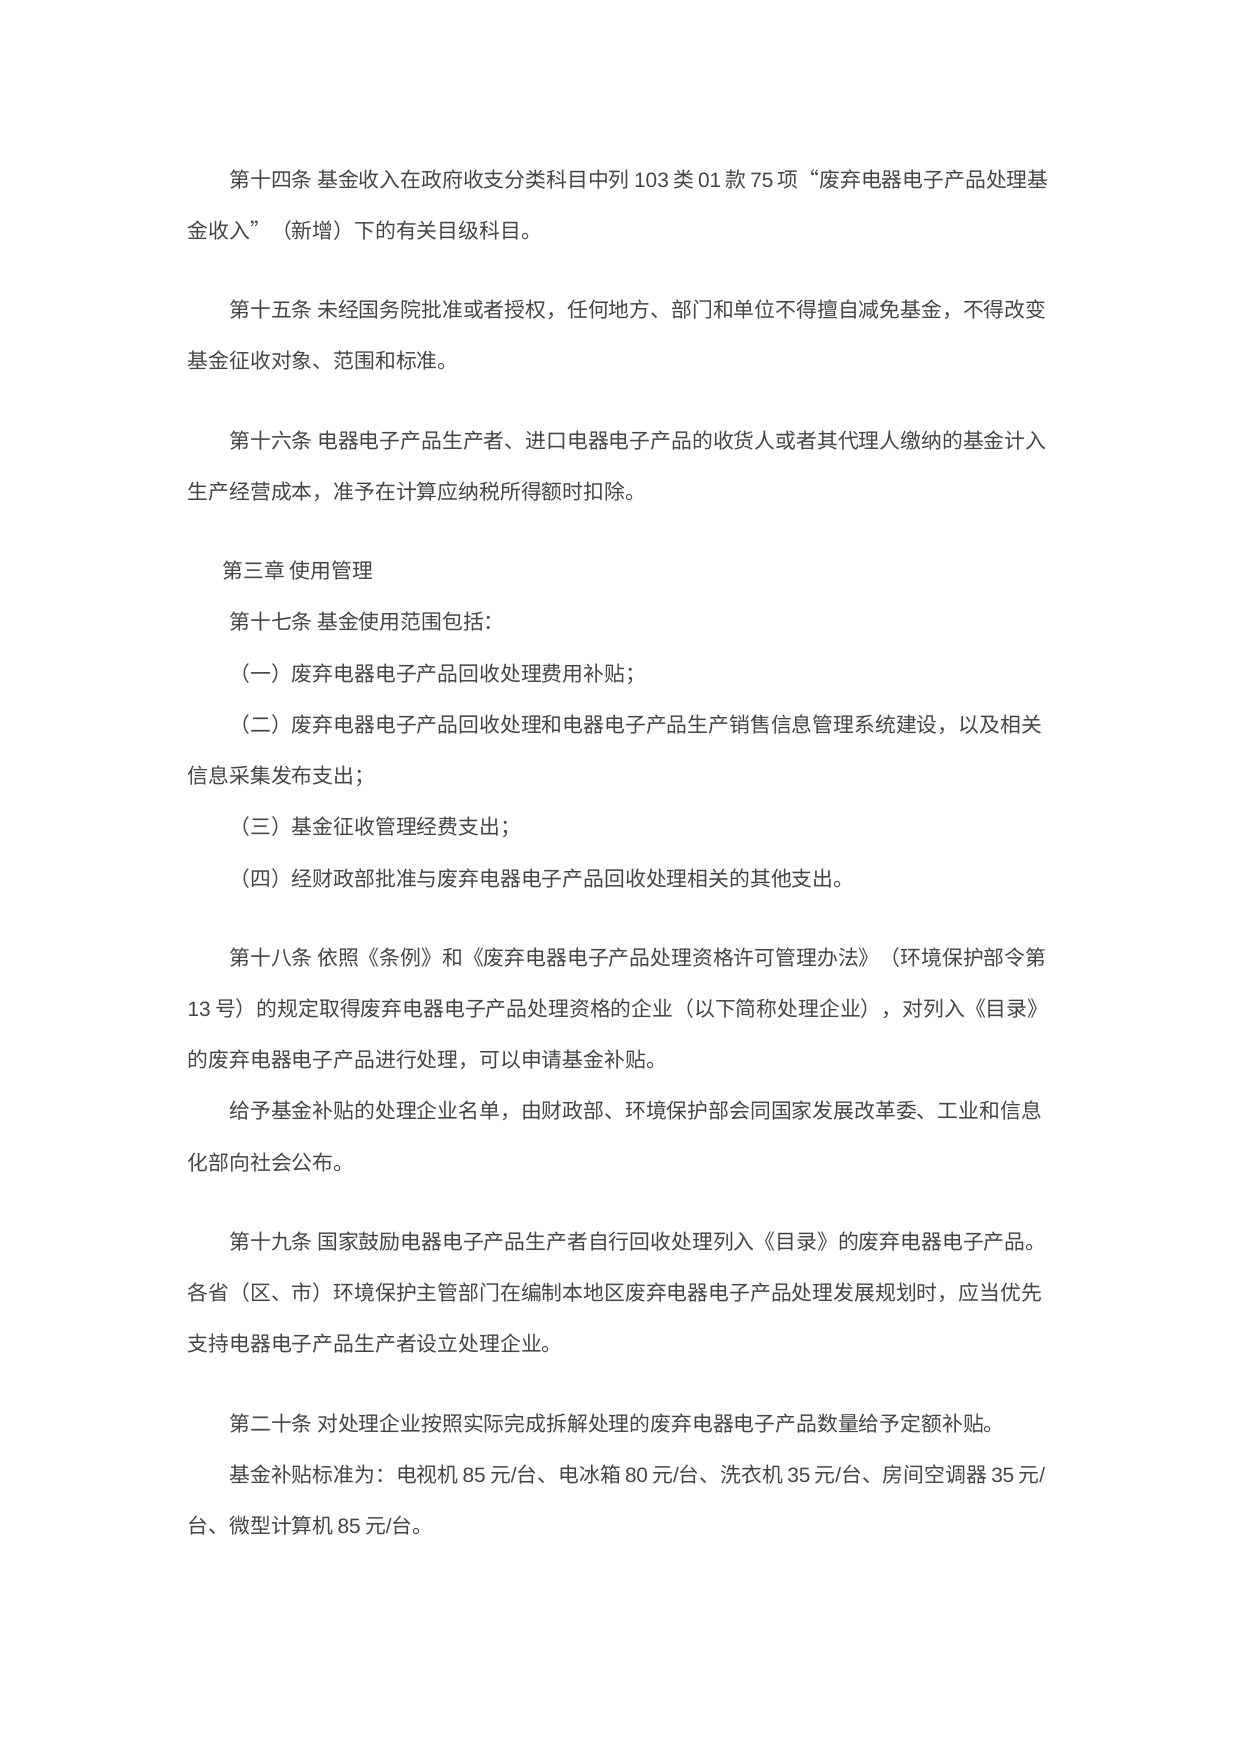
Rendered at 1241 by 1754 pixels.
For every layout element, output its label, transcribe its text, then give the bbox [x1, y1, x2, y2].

text 第十四条 基金收入在政府收支分类科目中列103类01款75项“废弃电器电子产品处理基金收入”（新增）下的有关目级科目。 [187, 162, 1053, 246]
text 第十五条 未经国务院批准或者授权，任何地方、部门和单位不得擅自减免基金，不得改变基金征收对象、范围和标准。 [187, 292, 1053, 376]
text 第三章 使用管理 第十七条 基金使用范围包括： （一）废弃电器电子产品回收处理费用补贴； （二）废弃电器电子产品回收处理和电器电子产品生产销售信息管理系统建设，以及相关信息采集发布支出； （三）基金征收管理经费支出； （四）经财政部批准与废弃电器电子产品回收处理相关的其他支出。 [187, 553, 1053, 893]
text 第十九条 国家鼓励电器电子产品生产者自行回收处理列入《目录》的废弃电器电子产品。各省（区、市）环境保护主管部门在编制本地区废弃电器电子产品处理发展规划时，应当优先支持电器电子产品生产者设立处理企业。 [187, 1224, 1053, 1359]
text 第十六条 电器电子产品生产者、进口电器电子产品的收货人或者其代理人缴纳的基金计入生产经营成本，准予在计算应纳税所得额时扣除。 [187, 423, 1053, 507]
text 第二十条 对处理企业按照实际完成拆解处理的废弃电器电子产品数量给予定额补贴。 基金补贴标准为：电视机85元/台、电冰箱80元/台、洗衣机35元/台、房间空调器35元/台、微型计算机85元/台。 [187, 1406, 1053, 1541]
text 第十八条 依照《条例》和《废弃电器电子产品处理资格许可管理办法》（环境保护部令第13号）的规定取得废弃电器电子产品处理资格的企业（以下简称处理企业），对列入《目录》的废弃电器电子产品进行处理，可以申请基金补贴。 给予基金补贴的处理企业名单，由财政部、环境保护部会同国家发展改革委、工业和信息化部向社会公布。 [187, 940, 1053, 1177]
